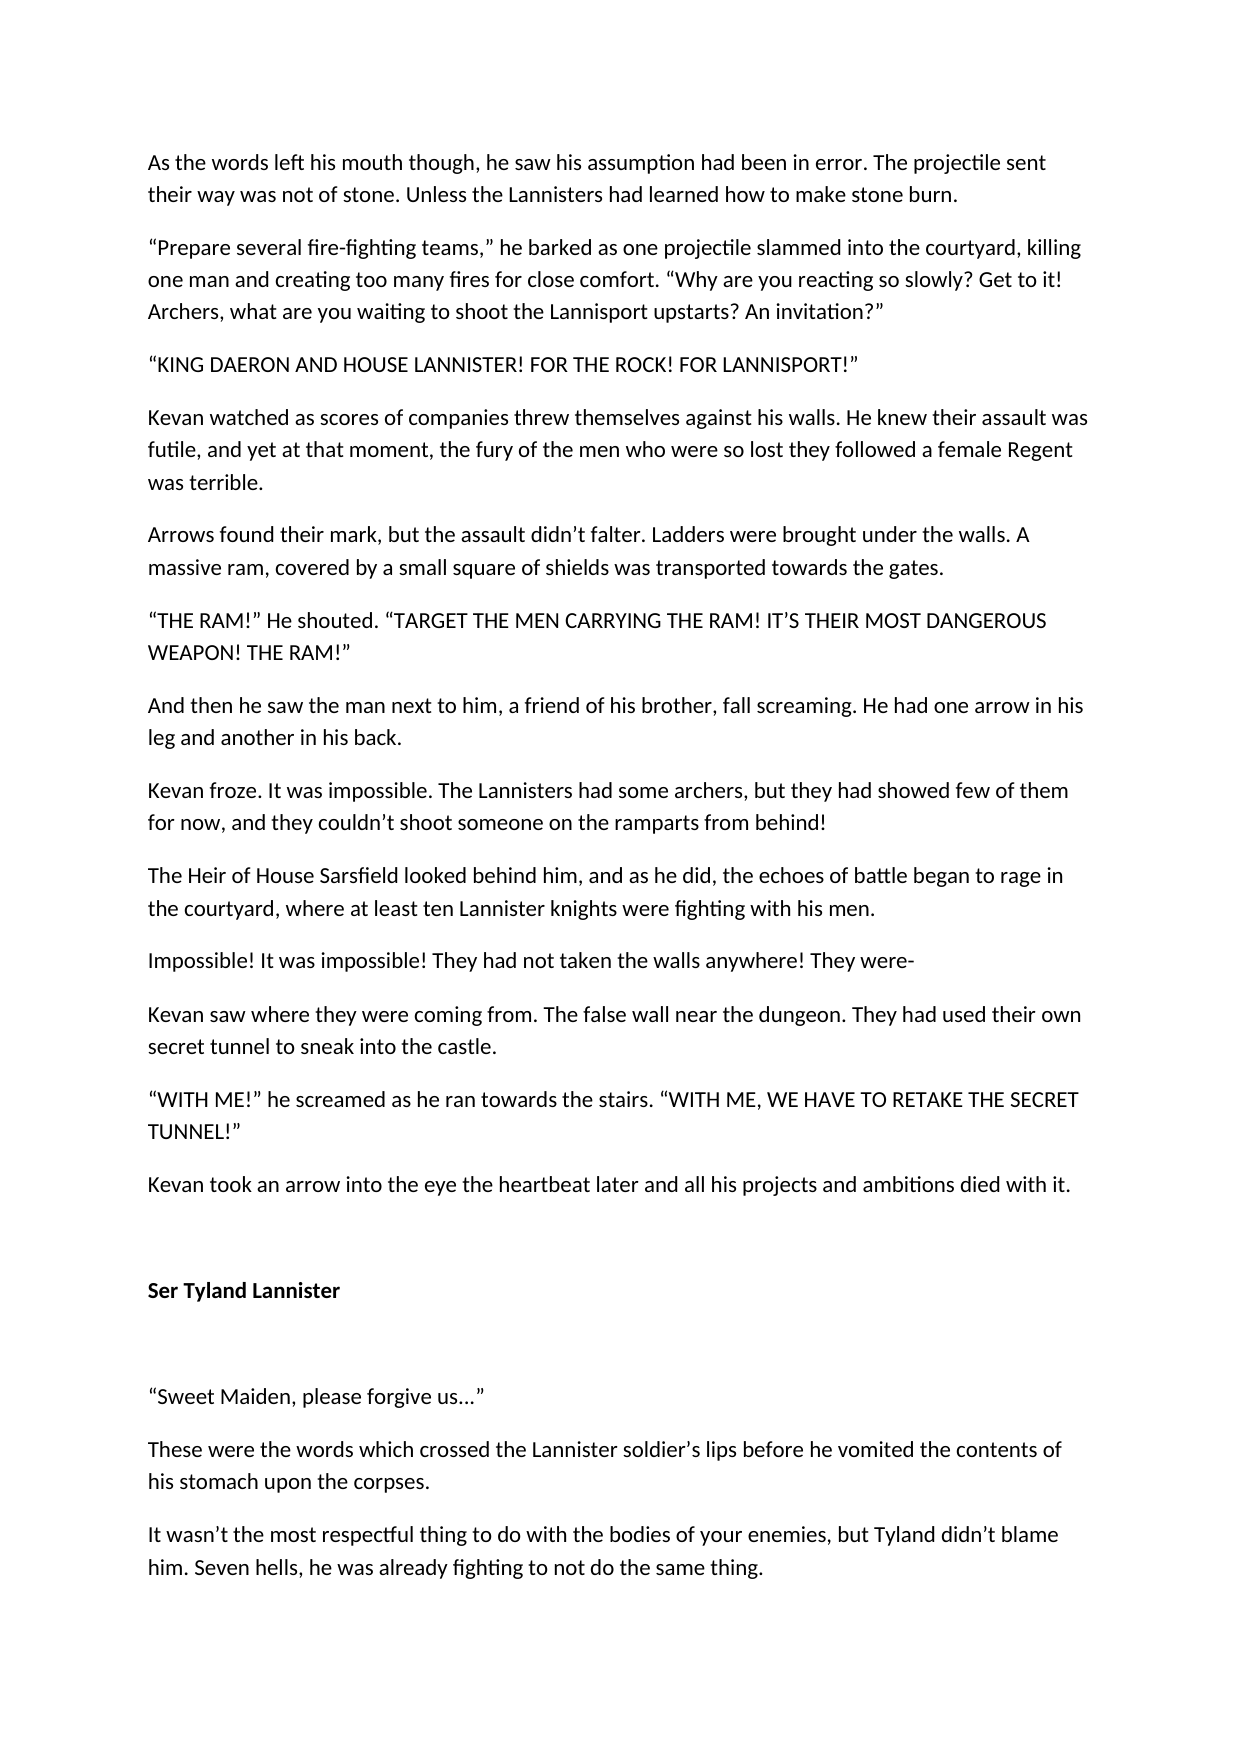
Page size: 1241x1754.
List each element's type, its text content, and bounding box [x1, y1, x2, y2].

text Kevan saw where they were coming from. The false wall near the dungeon. They had used their own secret tunnel to sneak into the castle. [148, 1000, 1093, 1060]
text And then he saw the man next to him, a friend of his brother, fall screaming. He had one arrow in his leg and another in his back. [148, 691, 1093, 751]
text It wasn’t the most respectful thing to do with the bodies of your enemies, but Tyland didn’t blame him. Seven hells, he was already fighting to not do the same thing. [148, 1520, 1093, 1581]
text “THE RAM!” He shouted. “TARGET THE MEN CARRYING THE RAM! IT’S THEIR MOST DANGEROUS WEAPON! THE RAM!” [148, 606, 1093, 666]
text “Prepare several fire-fighting teams,” he barked as one projectile slammed into the courtyard, killing one man and creating too many fires for close comfort. “Why are you reacting so slowly? Get to it! Archers, what are you waiting to shoot the Lannisport upstarts? An invitation?” [148, 233, 1093, 325]
text Impossible! It was impossible! They had not taken the walls anywhere! They were- [148, 947, 1093, 975]
text As the words left his mouth though, he saw his assumption had been in error. The projectile sent their way was not of stone. Unless the Lannisters had learned how to make stone burn. [148, 148, 1093, 208]
text Ser Tyland Lannister [148, 1276, 1093, 1304]
text The Heir of House Sarsfield looked behind him, and as he did, the echoes of battle began to rage in the courtyard, where at least ten Lannister knights were fighting with his men. [148, 861, 1093, 922]
text “Sweet Maiden, please forgive us...” [148, 1382, 1093, 1410]
text These were the words which crossed the Lannister soldier’s lips before he vomited the contents of his stomach upon the corpses. [148, 1435, 1093, 1495]
text “WITH ME!” he screamed as he ran towards the stairs. “WITH ME, WE HAVE TO RETAKE THE SECRET TUNNEL!” [148, 1085, 1093, 1145]
text Kevan froze. It was impossible. The Lannisters had some archers, but they had showed few of them for now, and they couldn’t shoot someone on the ramparts from behind! [148, 776, 1093, 836]
text Kevan watched as scores of companies threw themselves against his walls. He knew their assault was futile, and yet at that moment, the fury of the men who were so lost they followed a female Regent was terrible. [148, 403, 1093, 496]
text “KING DAERON AND HOUSE LANNISTER! FOR THE ROCK! FOR LANNISPORT!” [148, 350, 1093, 378]
text Arrows found their mark, but the assault didn’t falter. Ladders were brought under the walls. A massive ram, covered by a small square of shields was transported towards the gates. [148, 521, 1093, 581]
text Kevan took an arrow into the eye the heartbeat later and all his projects and ambitions died with it. [148, 1170, 1093, 1198]
